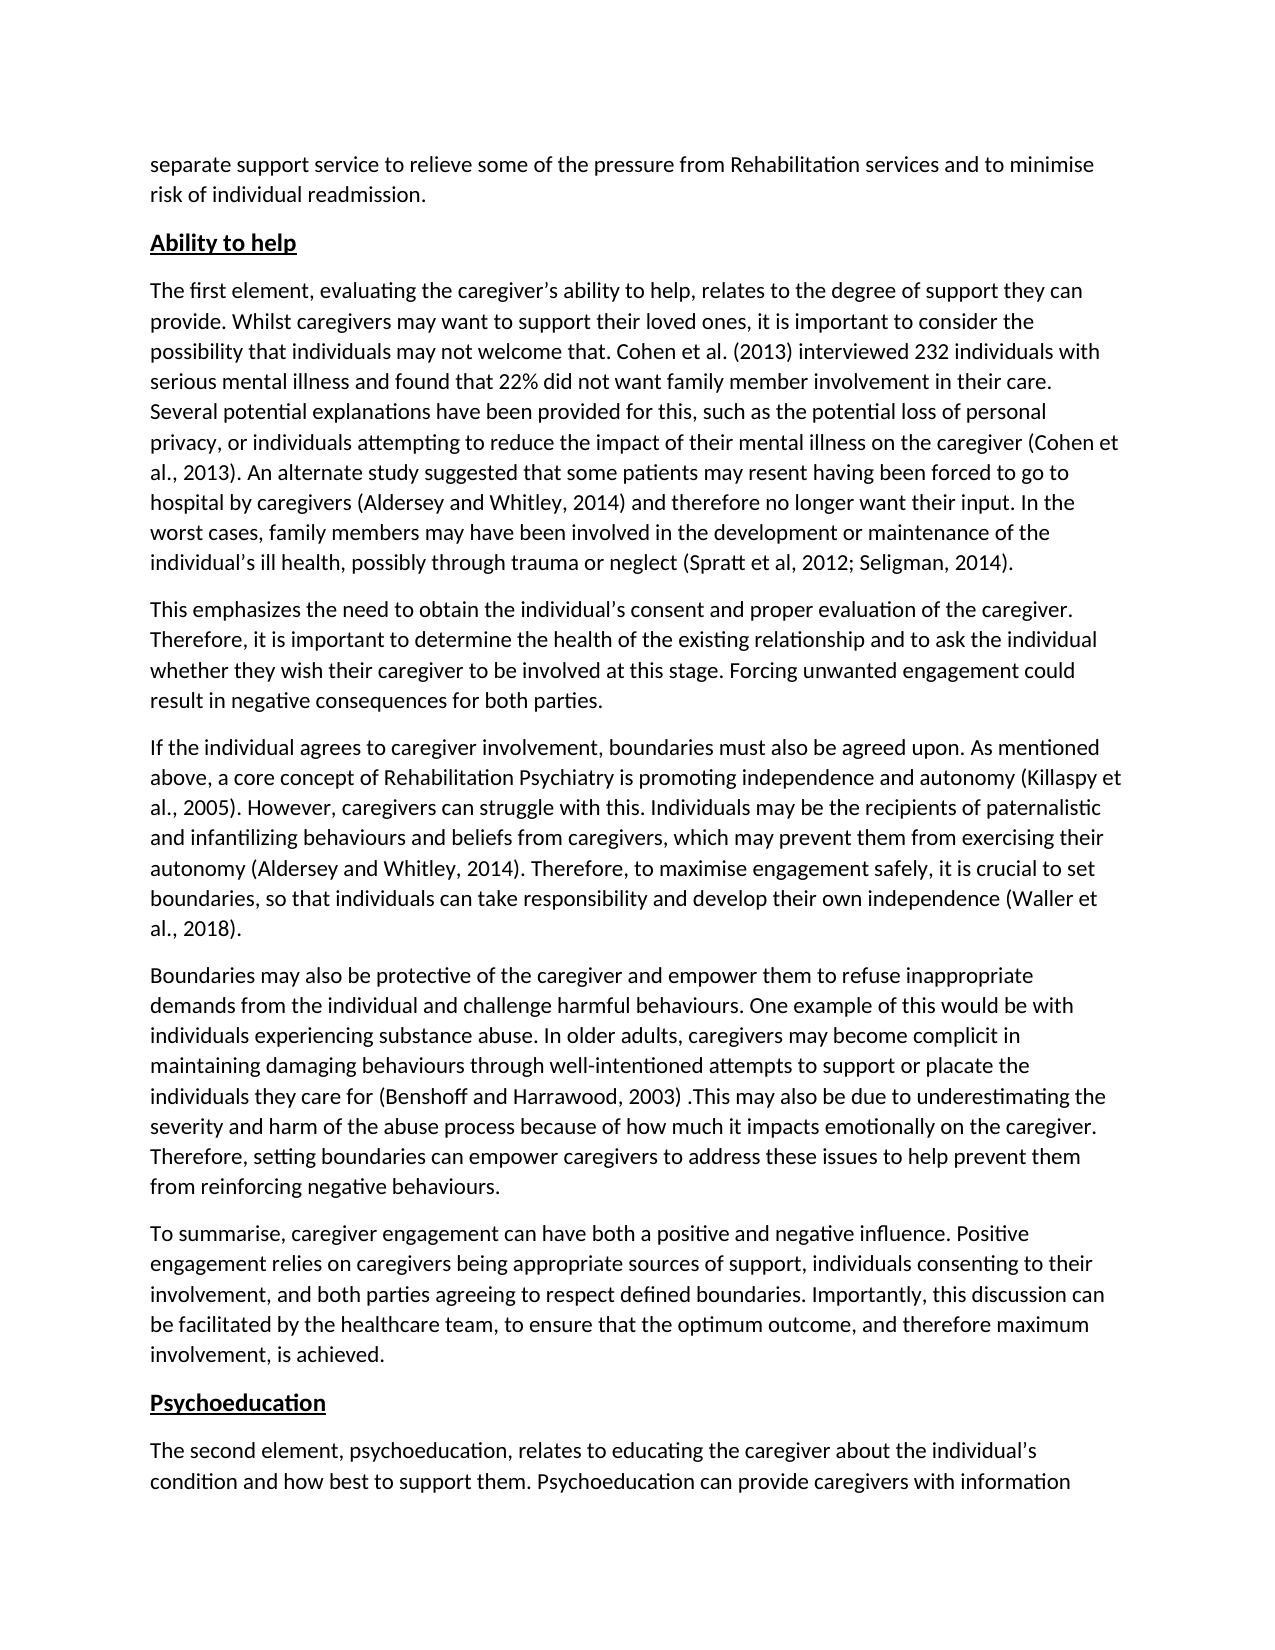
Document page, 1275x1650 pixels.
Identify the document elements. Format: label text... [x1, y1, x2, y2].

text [150, 1437, 1125, 1495]
text This emphasizes the need to obtain the individual’s consent and proper evaluation of the caregiver. Therefore, it is important to determine the health of the existing relationship and to ask the individual whether they wish their caregiver to be involved at this stage. Forcing unwanted engagement could result in negative consequences for both parties. [150, 595, 1125, 714]
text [150, 150, 1125, 208]
text If the individual agrees to caregiver involvement, boundaries must also be agreed upon. As mentioned above, a core concept of Rehabilitation Psychiatry is promoting independence and autonomy (Killaspy et al., 2005). However, caregivers can struggle with this. Individuals may be the recipients of paternalistic and infantilizing behaviours and beliefs from caregivers, which may prevent them from exercising their autonomy (Aldersey and Whitley, 2014). Therefore, to maximise engagement safely, it is crucial to set boundaries, so that individuals can take responsibility and develop their own independence (Waller et al., 2018). [150, 733, 1125, 942]
text Ability to help [150, 227, 1125, 258]
text Psychoeducation [150, 1387, 1125, 1418]
text Boundaries may also be protective of the caregiver and empower them to refuse inappropriate demands from the individual and challenge harmful behaviours. One example of this would be with individuals experiencing substance abuse. In older adults, caregivers may become complicit in maintaining damaging behaviours through well-intentioned attempts to support or placate the individuals they care for (Benshoff and Harrawood, 2003) .This may also be due to underestimating the severity and harm of the abuse process because of how much it impacts emotionally on the caregiver. Therefore, setting boundaries can empower caregivers to address these issues to help prevent them from reinforcing negative behaviours. [150, 961, 1125, 1201]
text To summarise, caregiver engagement can have both a positive and negative influence. Positive engagement relies on caregivers being appropriate sources of support, individuals consenting to their involvement, and both parties agreeing to respect defined boundaries. Importantly, this discussion can be facilitated by the healthcare team, to ensure that the optimum outcome, and therefore maximum involvement, is achieved. [150, 1219, 1125, 1368]
text The first element, evaluating the caregiver’s ability to help, relates to the degree of support they can provide. Whilst caregivers may want to support their loved ones, it is important to consider the possibility that individuals may not welcome that. Cohen et al. (2013) interviewed 232 individuals with serious mental illness and found that 22% did not want family member involvement in their care. Several potential explanations have been provided for this, such as the potential loss of personal privacy, or individuals attempting to reduce the impact of their mental illness on the caregiver (Cohen et al., 2013). An alternate study suggested that some patients may resent having been forced to go to hospital by caregivers (Aldersey and Whitley, 2014) and therefore no longer want their input. In the worst cases, family members may have been involved in the development or maintenance of the individual’s ill health, possibly through trauma or neglect (Spratt et al, 2012; Seligman, 2014). [150, 277, 1125, 577]
